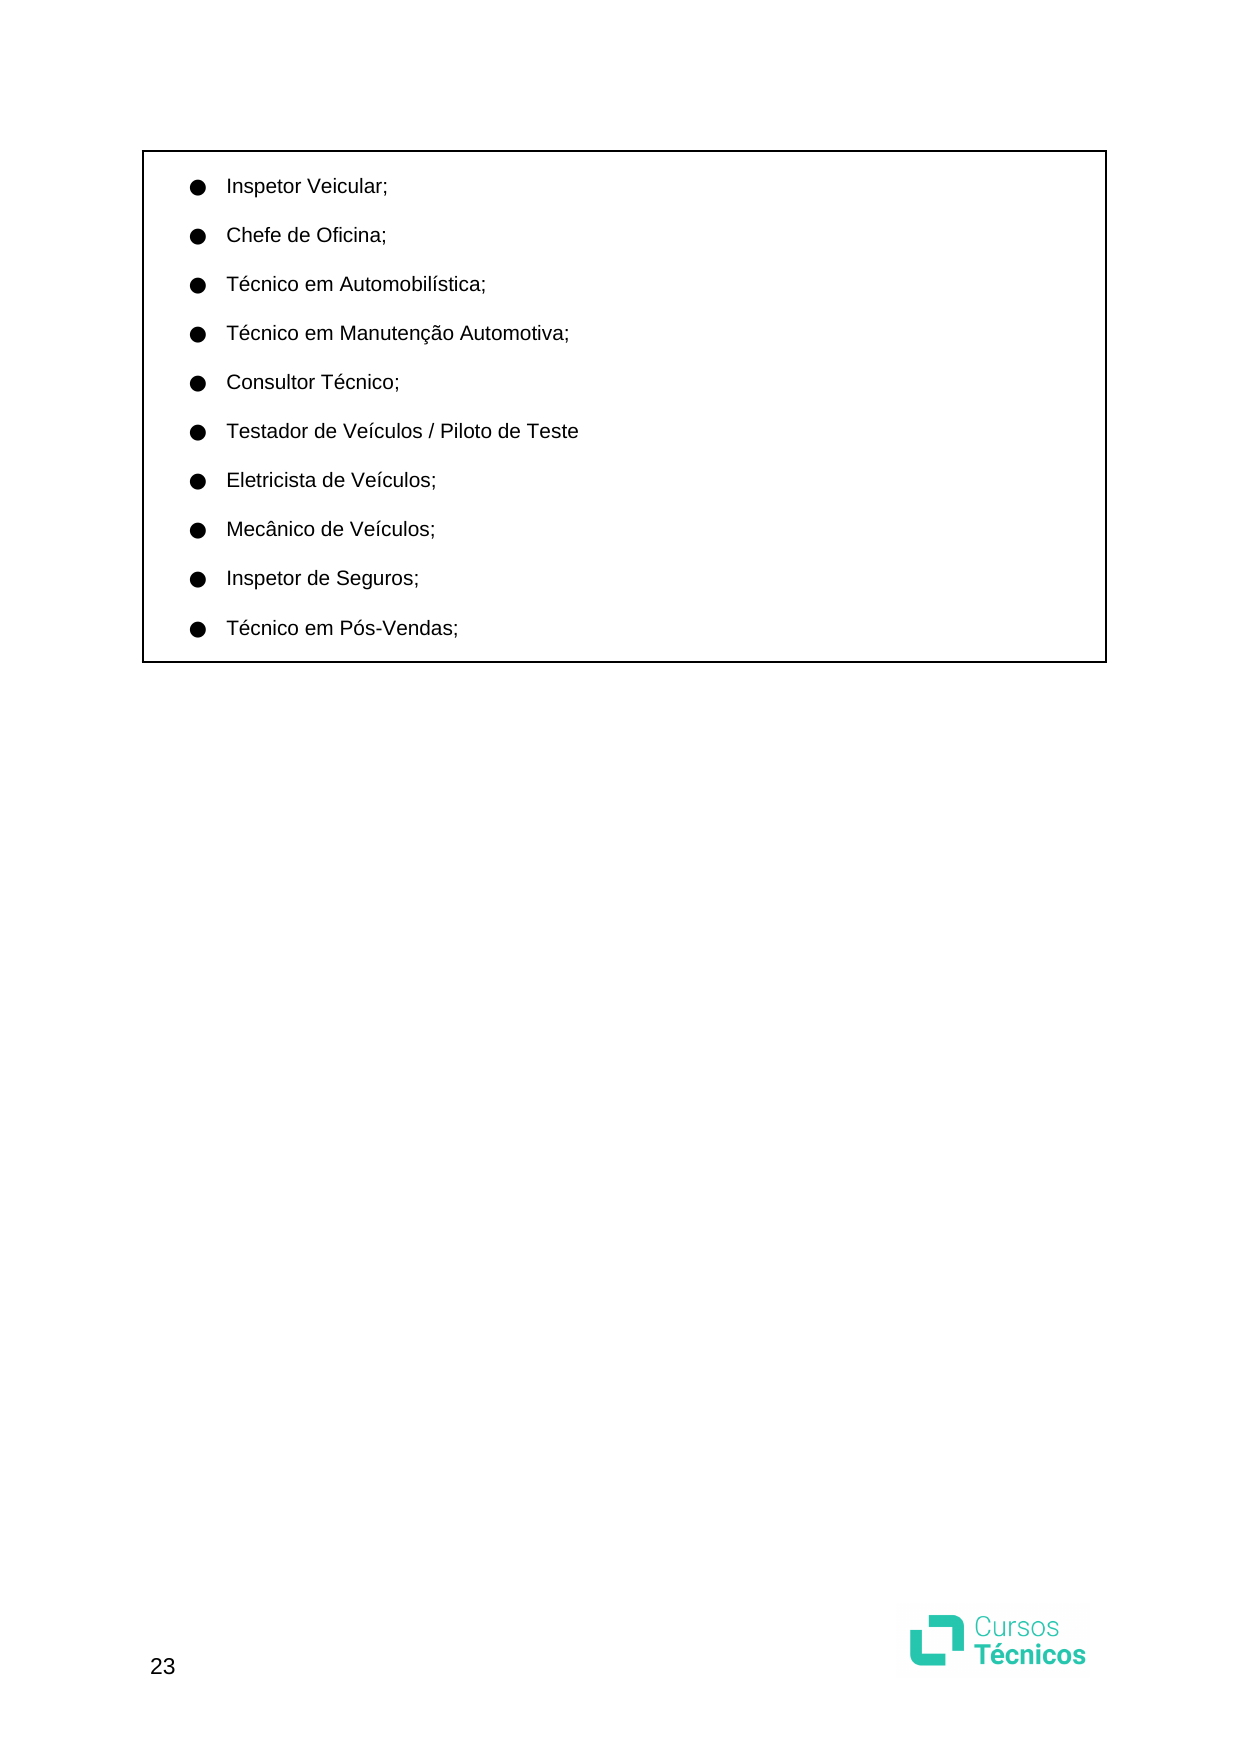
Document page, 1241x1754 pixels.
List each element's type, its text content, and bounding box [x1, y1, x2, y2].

picture [896, 1603, 1090, 1678]
